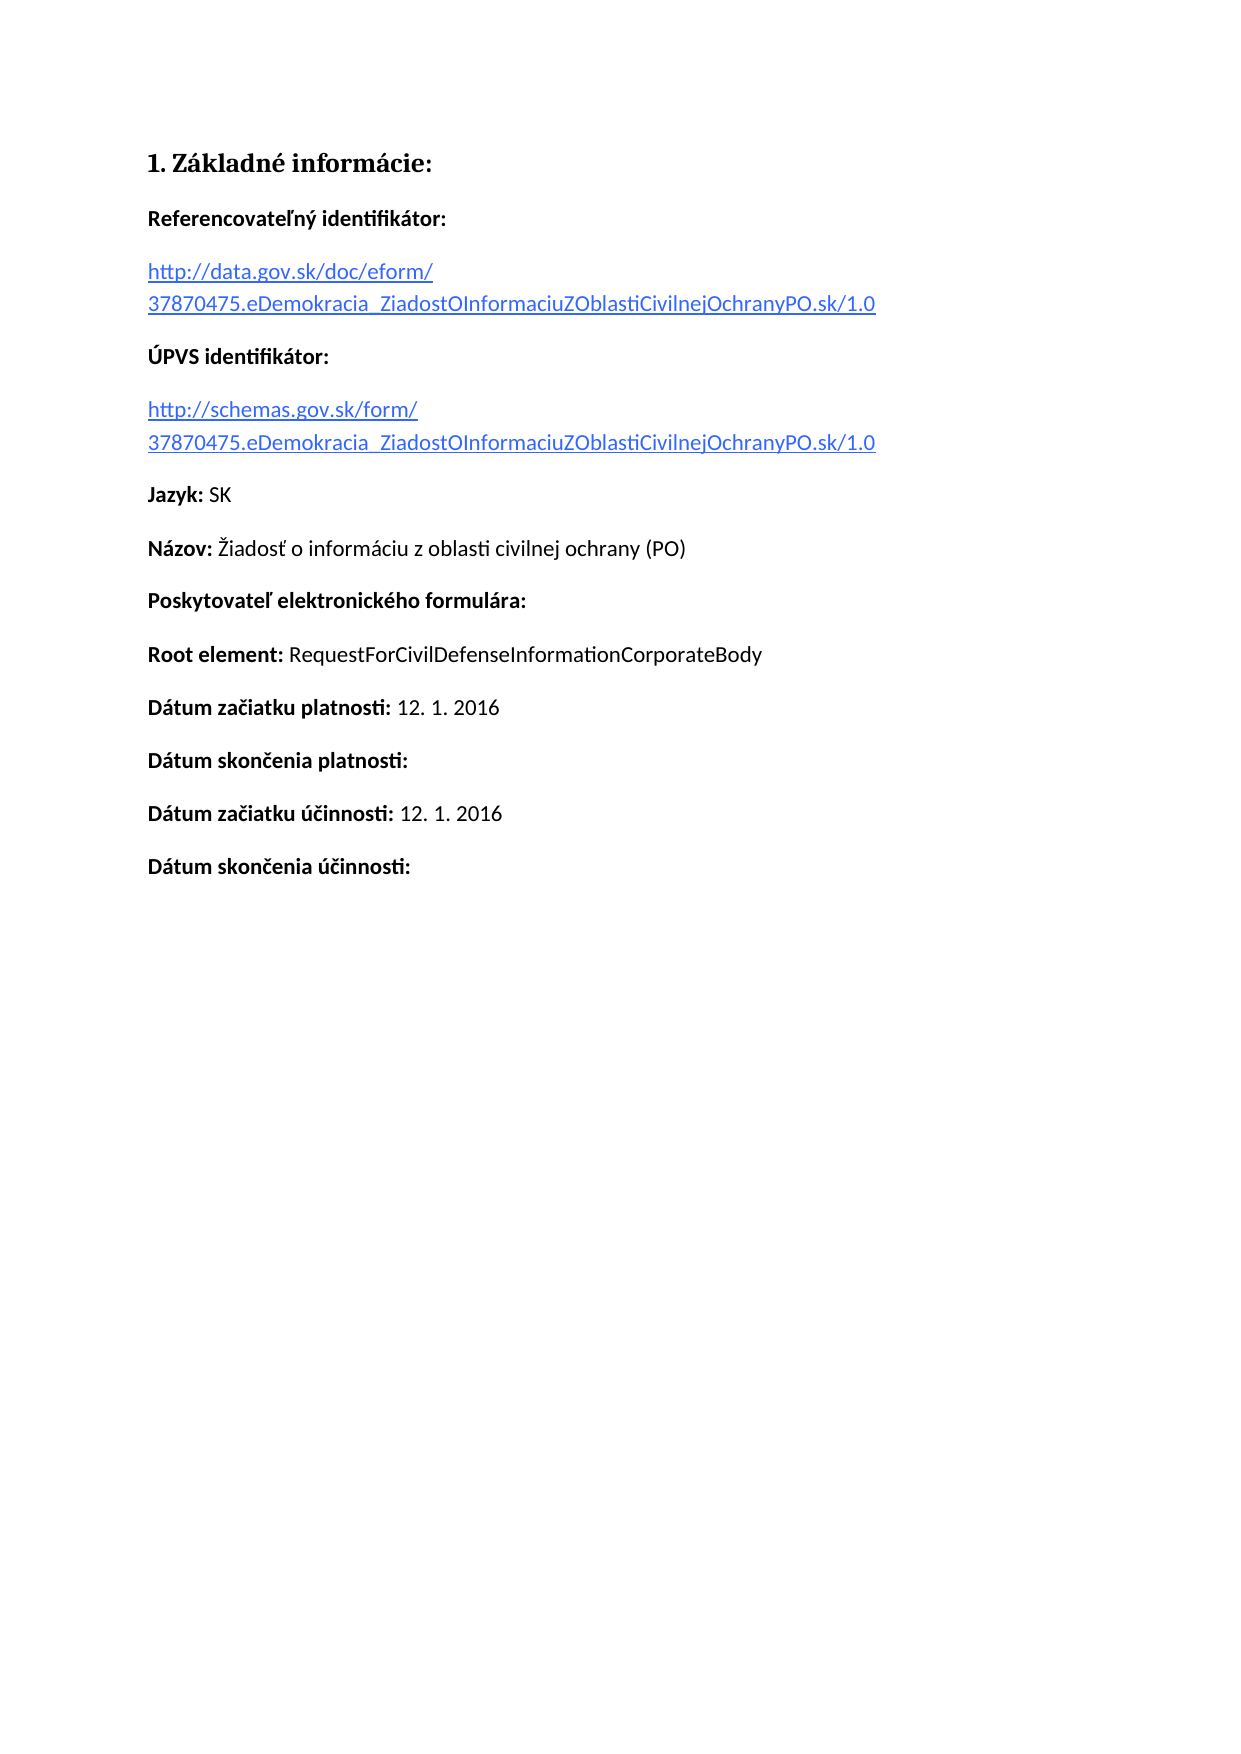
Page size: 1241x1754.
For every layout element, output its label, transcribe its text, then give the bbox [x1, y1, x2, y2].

text Poskytovateľ elektronického formulára: [148, 587, 1093, 615]
text Dátum skončenia platnosti: [148, 746, 1093, 774]
text http://data.gov.sk/doc/eform/37870475.eDemokracia_ZiadostOInformaciuZOblastiCivilnejOchranyPO.sk/1.0 [148, 257, 1093, 317]
text Root element: RequestForCivilDefenseInformationCorporateBody [148, 640, 1093, 668]
subtitle 1. Základné informácie: [148, 148, 1093, 179]
text Dátum skončenia účinnosti: [148, 852, 1093, 880]
text Jazyk: SK [148, 481, 1093, 509]
text Dátum začiatku platnosti: 12. 1. 2016 [148, 693, 1093, 721]
text Názov: Žiadosť o informáciu z oblasti civilnej ochrany (PO) [148, 534, 1093, 562]
text Referencovateľný identifikátor: [148, 204, 1093, 232]
text http://schemas.gov.sk/form/37870475.eDemokracia_ZiadostOInformaciuZOblastiCivilnejOchranyPO.sk/1.0 [148, 395, 1093, 456]
text Dátum začiatku účinnosti: 12. 1. 2016 [148, 799, 1093, 827]
text ÚPVS identifikátor: [148, 342, 1093, 370]
